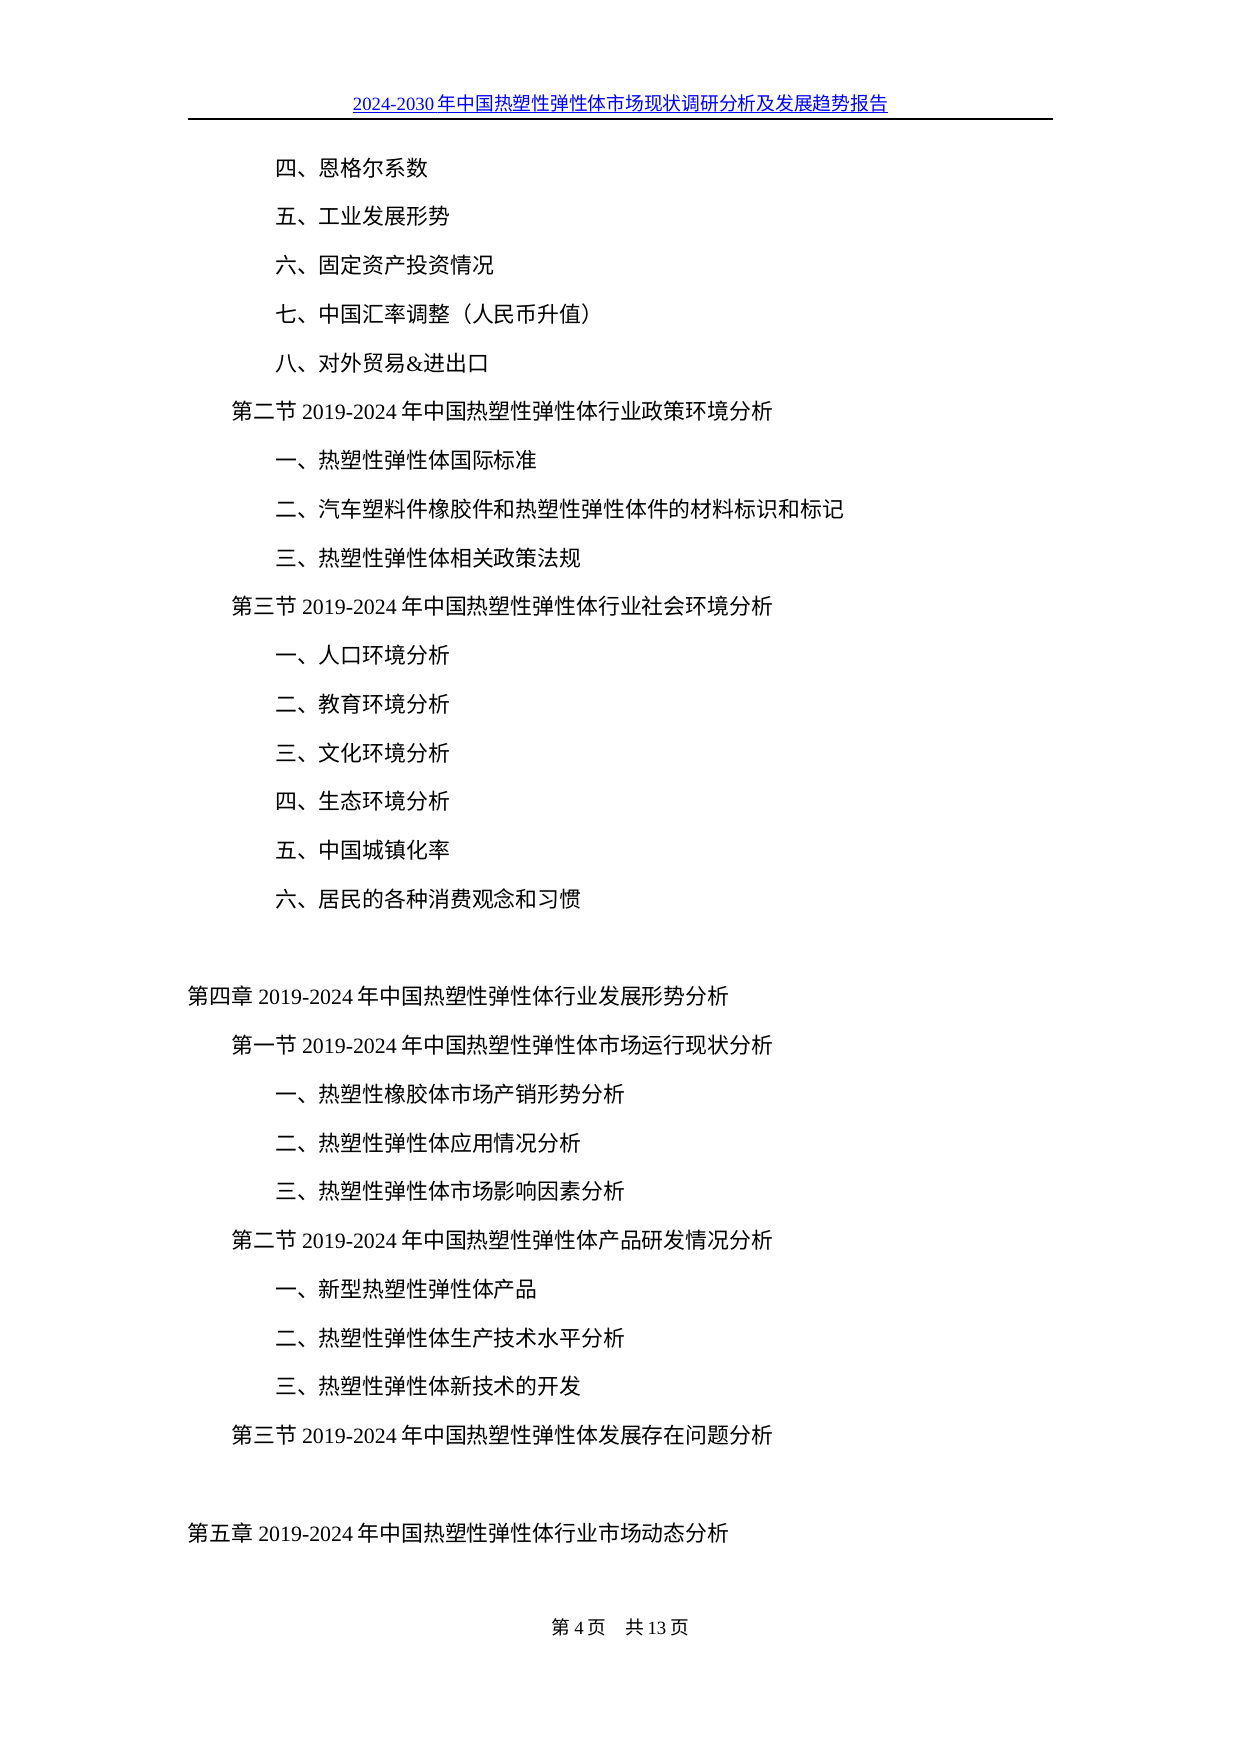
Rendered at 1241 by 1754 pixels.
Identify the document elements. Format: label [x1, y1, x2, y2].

text [187, 150, 1053, 1548]
